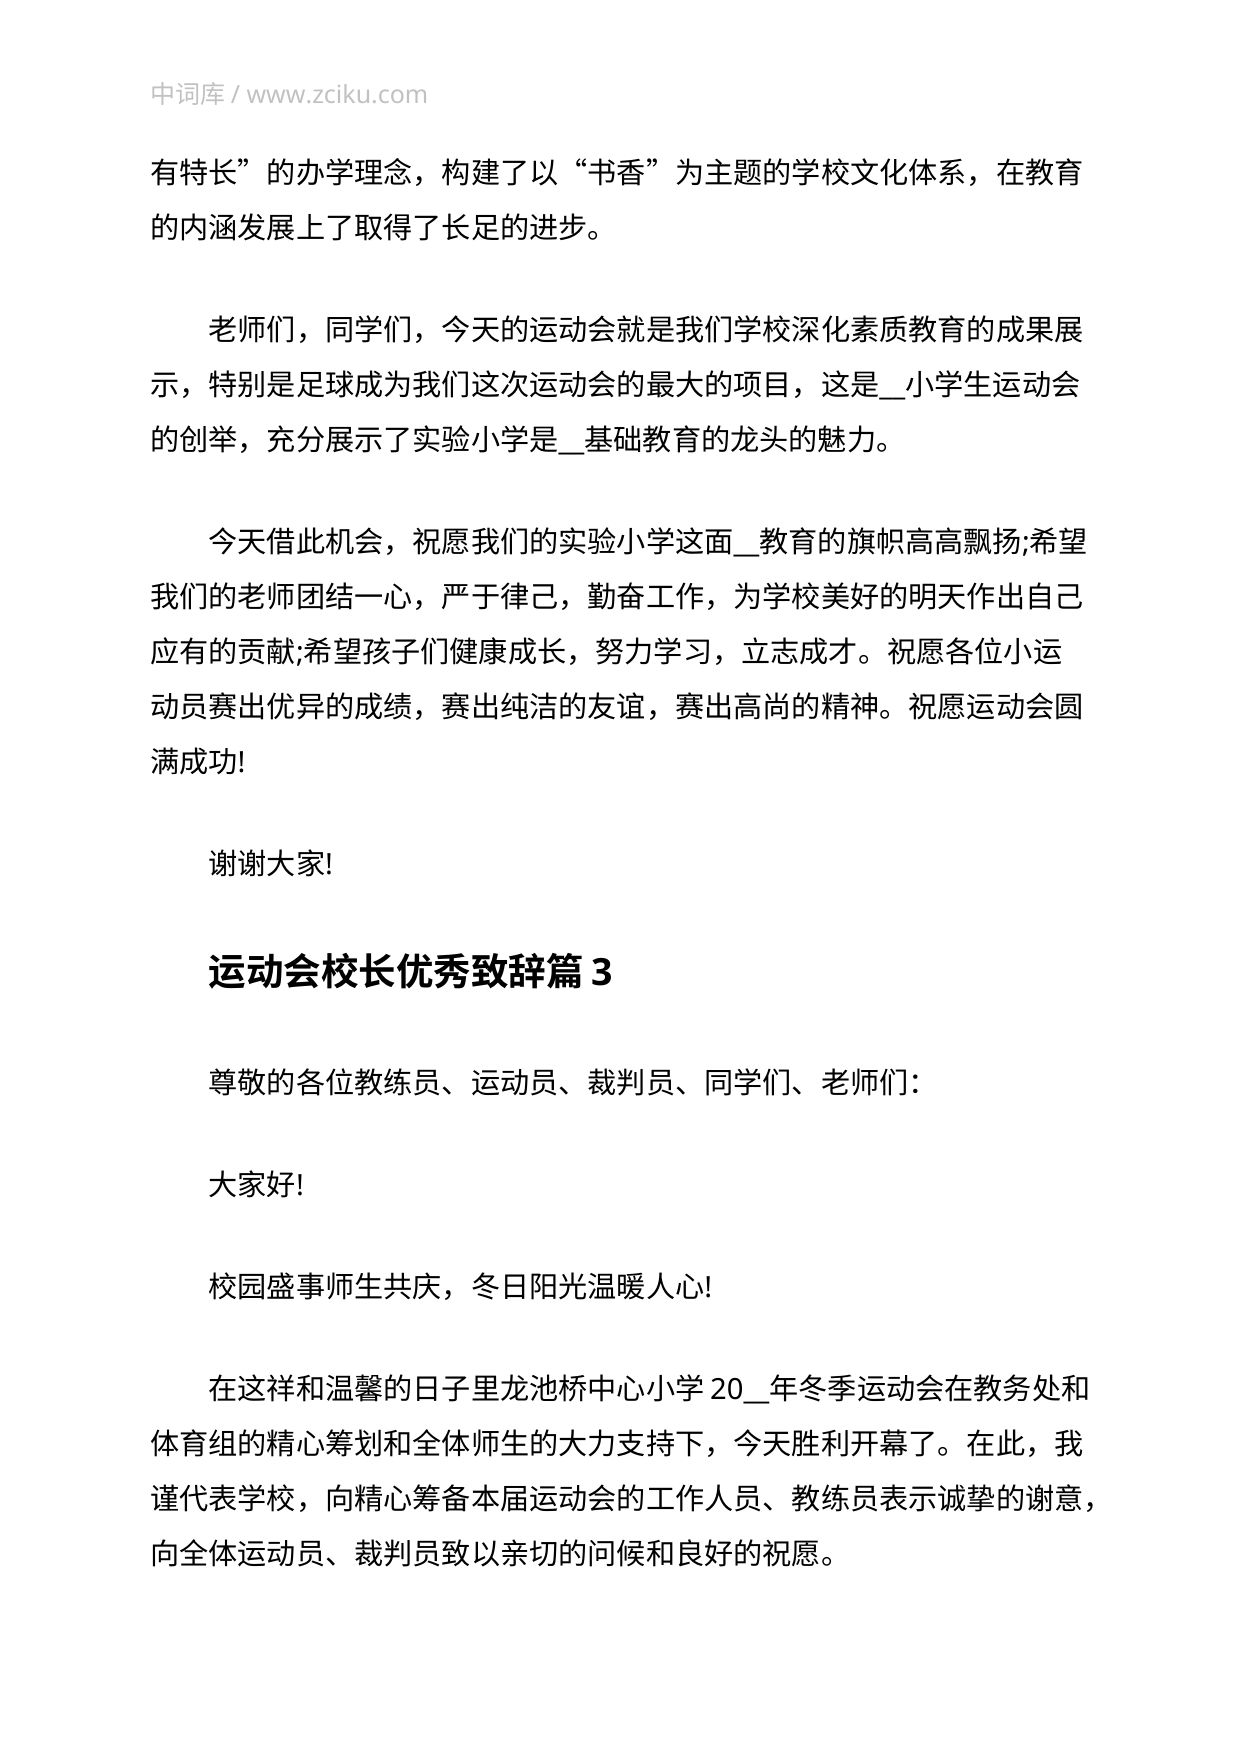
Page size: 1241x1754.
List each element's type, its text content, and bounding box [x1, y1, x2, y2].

text 老师们，同学们，今天的运动会就是我们学校深化素质教育的成果展示，特别是足球成为我们这次运动会的最大的项目，这是__小学生运动会的创举，充分展示了实验小学是__基础教育的龙头的魅力。 [150, 307, 1090, 459]
text 在这祥和温馨的日子里龙池桥中心小学20__年冬季运动会在教务处和体育组的精心筹划和全体师生的大力支持下，今天胜利开幕了。在此，我谨代表学校，向精心筹备本届运动会的工作人员、教练员表示诚挚的谢意，向全体运动员、裁判员致以亲切的问候和良好的祝愿。 [150, 1366, 1090, 1573]
text 今天借此机会，祝愿我们的实验小学这面__教育的旗帜高高飘扬;希望我们的老师团结一心，严于律己，勤奋工作，为学校美好的明天作出自己应有的贡献;希望孩子们健康成长，努力学习，立志成才。祝愿各位小运动员赛出优异的成绩，赛出纯洁的友谊，赛出高尚的精神。祝愿运动会圆满成功! [150, 518, 1090, 781]
text 谢谢大家! [150, 840, 1090, 883]
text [150, 150, 1090, 247]
text 校园盛事师生共庆，冬日阳光温暖人心! [150, 1264, 1090, 1306]
text 尊敬的各位教练员、运动员、裁判员、同学们、老师们： [150, 1060, 1090, 1102]
text 运动会校长优秀致辞篇3 [150, 942, 1090, 997]
text 大家好! [150, 1162, 1090, 1204]
